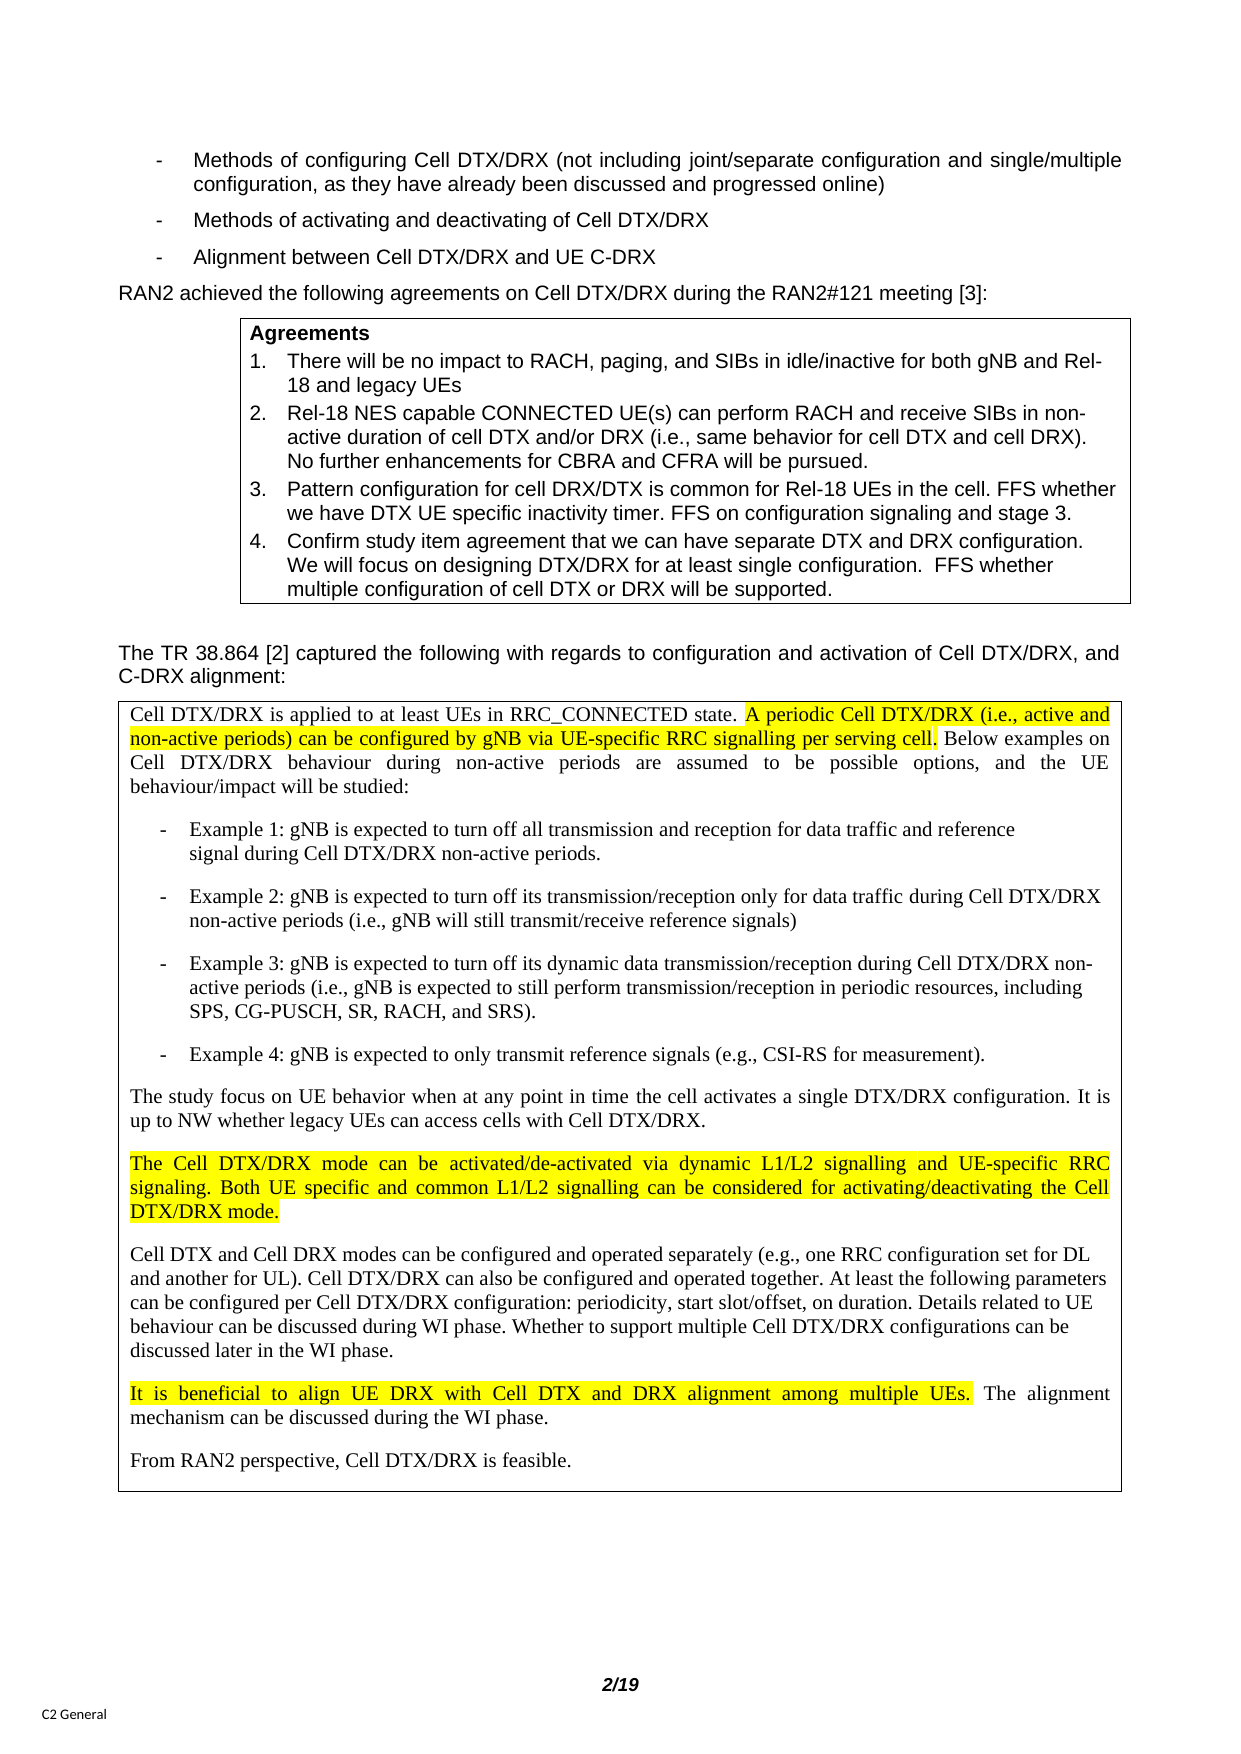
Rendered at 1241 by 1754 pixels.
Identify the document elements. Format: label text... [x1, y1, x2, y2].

list Methods of configuring Cell DTX/DRX (not including joint/separate configuration and single/multiple configuration, as they have already been discussed and progressed online) [156, 148, 1122, 196]
text RAN2 achieved the following agreements on Cell DTX/DRX during the RAN2#121 meeting [3]: [118, 281, 1122, 305]
text The TR 38.864 [2] captured the following with regards to configuration and activation of Cell DTX/DRX, and C-DRX alignment: [118, 640, 1122, 688]
list There will be no impact to RACH, paging, and SIBs in idle/inactive for both gNB and Rel-18 and legacy UEs [241, 346, 1130, 397]
list Rel-18 NES capable CONNECTED UE(s) can perform RACH and receive SIBs in non-active duration of cell DTX and/or DRX (i.e., same behavior for cell DTX and cell DRX). No further enhancements for CBRA and CFRA will be pursued. [241, 398, 1130, 473]
table_header Cell DTX/DRX is applied to at least UEs in RRC_CONNECTED state. A periodic Cell DTX/DRX (i.e., active and non-active periods) can be configured by gNB via UE-specific RRC signalling per serving cell. Below examples on Cell DTX/DRX behaviour during non-active periods are assumed to be possible options, and the UE behaviour/impact will be studied: - Example 1: gNB is expected to turn off all transmission and reception for data traffic and reference signal during Cell DTX/DRX non-active periods. - Example 2: gNB is expected to turn off its transmission/reception only for data traffic during Cell DTX/DRX non-active periods (i.e., gNB will still transmit/receive reference signals) - Example 3: gNB is expected to turn off its dynamic data transmission/reception during Cell DTX/DRX non-active periods (i.e., gNB is expected to still perform transmission/reception in periodic resources, including SPS, CG-PUSCH, SR, RACH, and SRS). - Example 4: gNB is expected to only transmit reference signals (e.g., CSI-RS for measurement). The study focus on UE behavior when at any point in time the cell activates a single DTX/DRX configuration. It is up to NW whether legacy UEs can access cells with Cell DTX/DRX. The Cell DTX/DRX mode can be activated/de-activated via dynamic L1/L2 signalling and UE-specific RRC signaling. Both UE specific and common L1/L2 signalling can be considered for activating/deactivating the Cell DTX/DRX mode. Cell DTX and Cell DRX modes can be configured and operated separately (e.g., one RRC configuration set for DL and another for UL). Cell DTX/DRX can also be configured and operated together. At least the following parameters can be configured per Cell DTX/DRX configuration: periodicity, start slot/offset, on duration. Details related to UE behaviour can be discussed during WI phase. Whether to support multiple Cell DTX/DRX configurations can be discussed later in the WI phase. It is beneficial to align UE DRX with Cell DTX and DRX alignment among multiple UEs. The alignment mechanism can be discussed during the WI phase. From RAN2 perspective, Cell DTX/DRX is feasible. [119, 702, 1121, 1491]
list Alignment between Cell DTX/DRX and UE C-DRX [156, 244, 1122, 268]
text Agreements [241, 319, 1130, 344]
list Confirm study item agreement that we can have separate DTX and DRX configuration. We will focus on designing DTX/DRX for at least single configuration. FFS whether multiple configuration of cell DTX or DRX will be supported. [241, 526, 1130, 603]
list Pattern configuration for cell DRX/DTX is common for Rel-18 UEs in the cell. FFS whether we have DTX UE specific inactivity timer. FFS on configuration signaling and stage 3. [241, 474, 1130, 525]
list Methods of activating and deactivating of Cell DTX/DRX [156, 208, 1122, 232]
